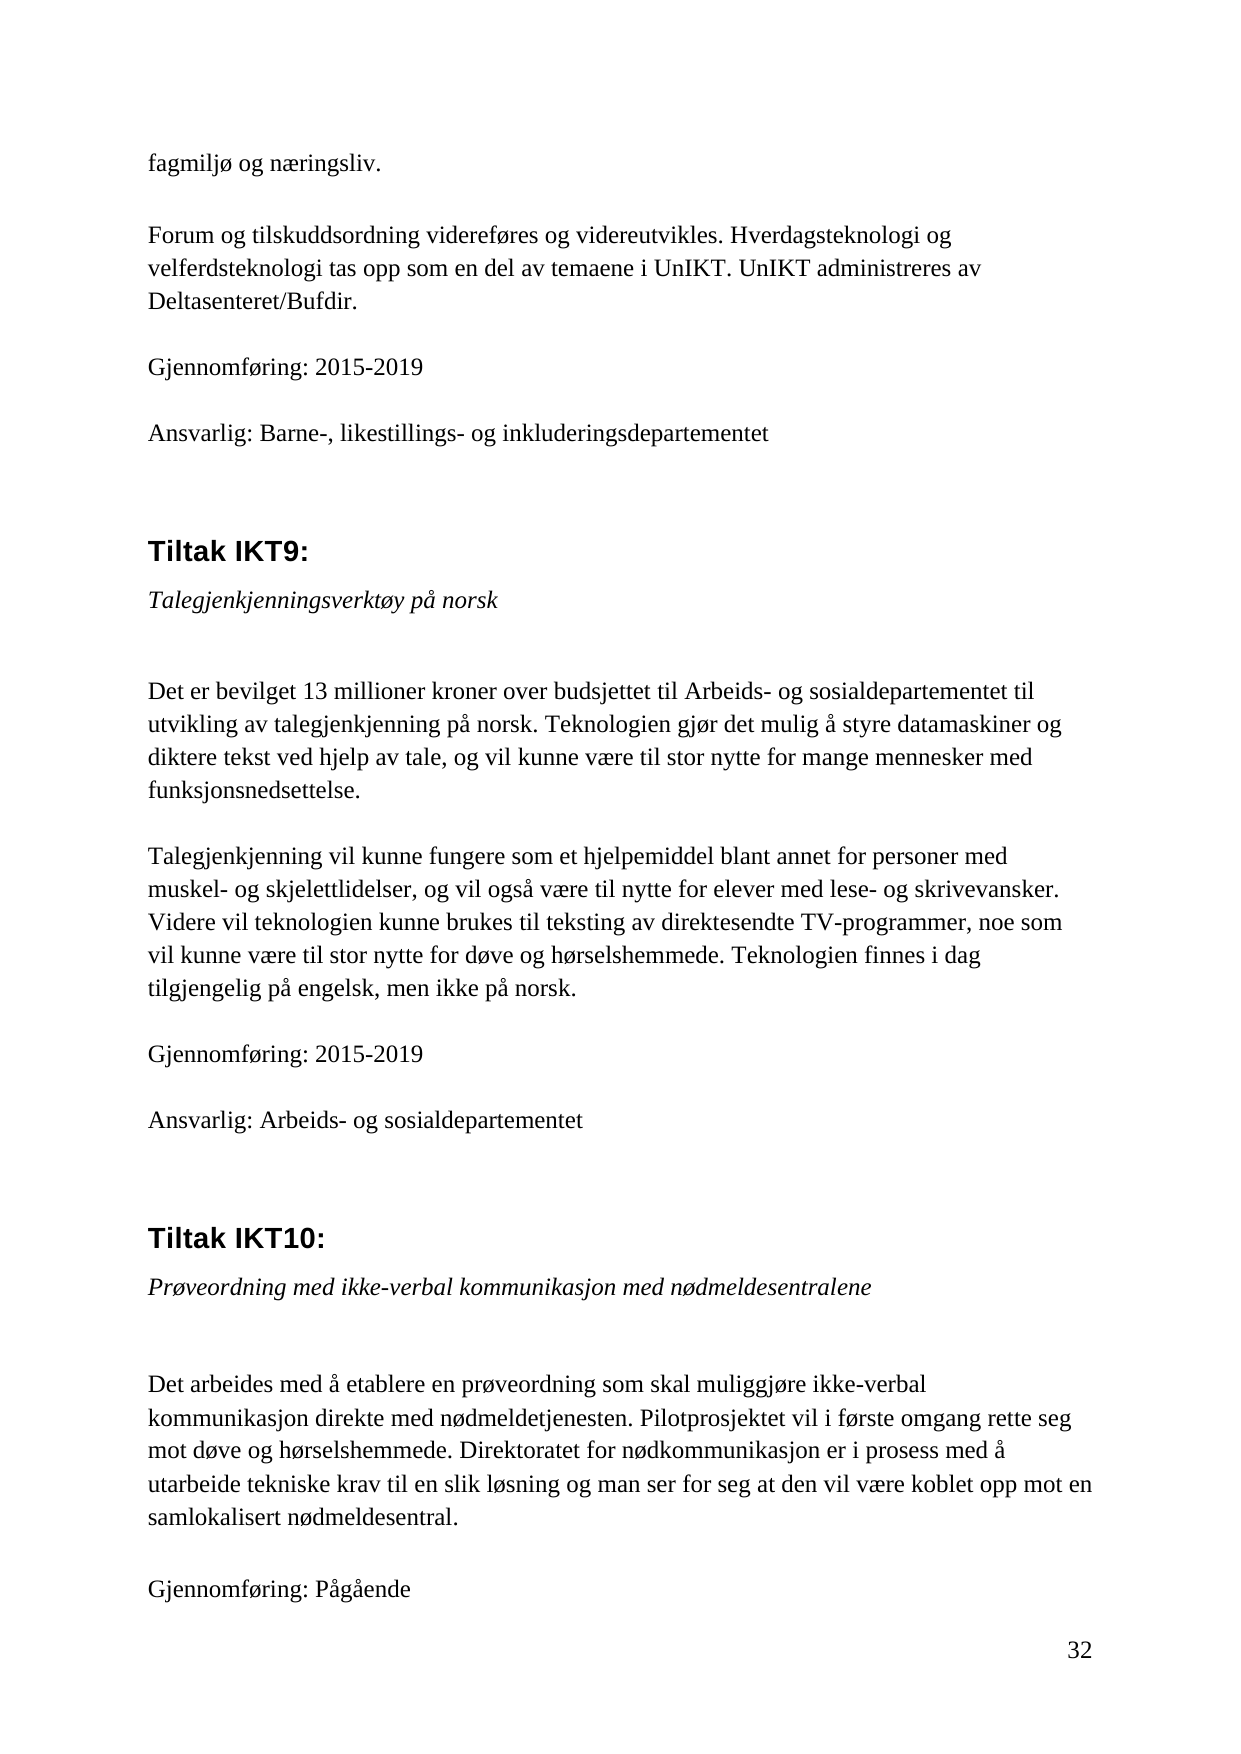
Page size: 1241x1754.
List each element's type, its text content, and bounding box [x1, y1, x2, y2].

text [148, 1369, 1093, 1603]
subtitle Tiltak IKT10: [148, 1221, 1093, 1255]
text Talegjenkjenningsverktøy på norsk [148, 585, 1093, 614]
text Det er bevilget 13 millioner kroner over budsjettet til Arbeids- og sosialdepartementet til utvikling av talegjenkjenning på norsk. Teknologien gjør det mulig å styre datamaskiner og diktere tekst ved hjelp av tale, og vil kunne være til stor nytte for mange mennesker med funksjonsnedsettelse. Talegjenkjenning vil kunne fungere som et hjelpemiddel blant annet for personer med muskel- og skjelettlidelser, og vil også være til nytte for elever med lese- og skrivevansker. Videre vil teknologien kunne brukes til teksting av direktesendte TV-programmer, noe som vil kunne være til stor nytte for døve og hørselshemmede. Teknologien finnes i dag tilgjengelig på engelsk, men ikke på norsk. Gjennomføring: 2015-2019 Ansvarlig: Arbeids- og sosialdepartementet [148, 676, 1093, 1134]
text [148, 148, 1093, 447]
subtitle Tiltak IKT9: [148, 534, 1093, 567]
text Prøveordning med ikke-verbal kommunikasjon med nødmeldesentralene [148, 1272, 1093, 1301]
